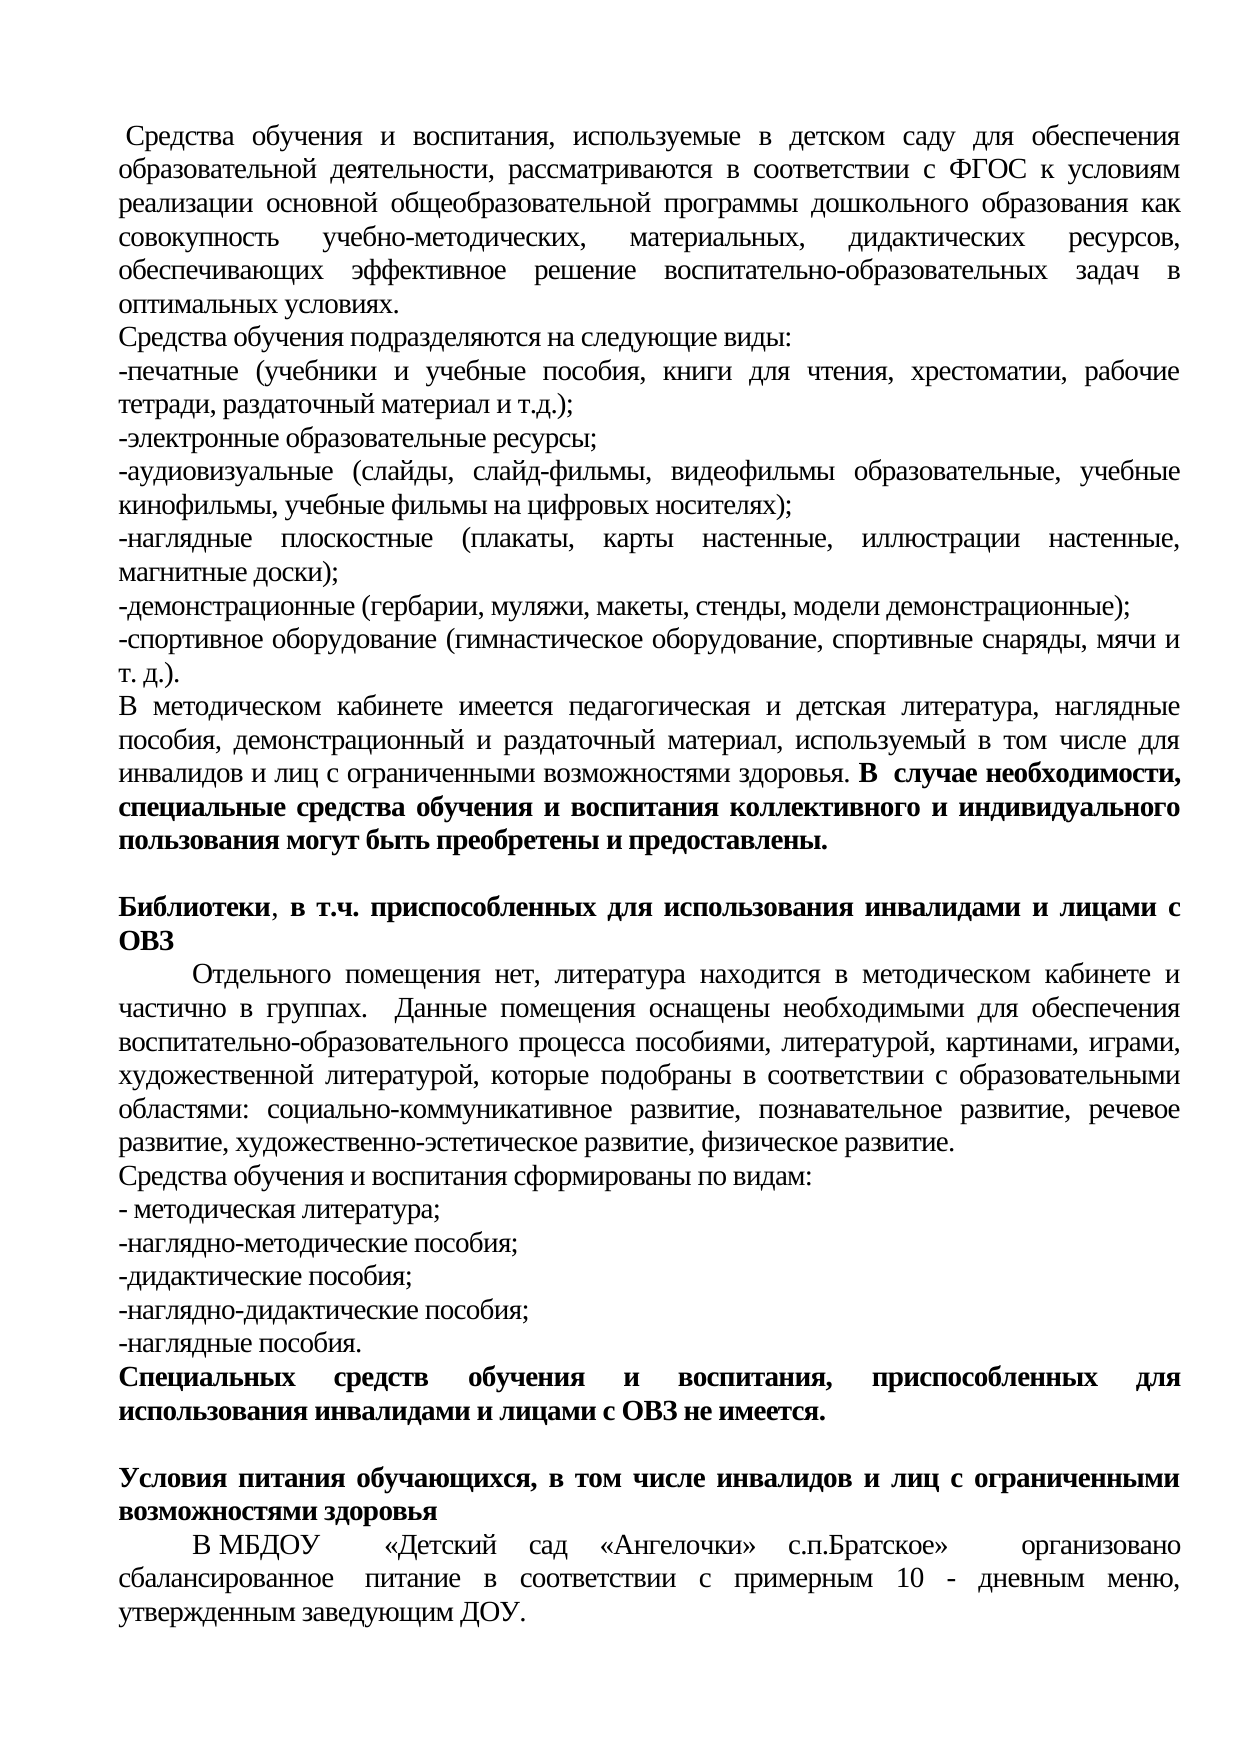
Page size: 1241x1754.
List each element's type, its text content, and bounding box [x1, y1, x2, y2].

text -наглядно-методические пособия; [118, 1225, 1181, 1258]
text Средства обучения и воспитания, используемые в детском саду для обеспечения образовательной деятельности, рассматриваются в соответствии с ФГОС к условиям реализации основной общеобразовательной программы дошкольного образования как совокупность учебно-методических, материальных, дидактических ресурсов, обеспечивающих эффективное решение воспитательно-образовательных задач в оптимальных условиях. [118, 118, 1181, 319]
text Отдельного помещения нет, литература находится в методическом кабинете и частично в группах. Данные помещения оснащены необходимыми для обеспечения воспитательно-образовательного процесса пособиями, литературой, картинами, играми, художественной литературой, которые подобраны в соответствии с образовательными областями: социально-коммуникативное развитие, познавательное развитие, речевое развитие, художественно-эстетическое развитие, физическое развитие. [118, 957, 1181, 1158]
text -электронные образовательные ресурсы; [118, 420, 1181, 453]
text Средства обучения и воспитания сформированы по видам: [118, 1158, 1181, 1191]
text -наглядные плоскостные (плакаты, карты настенные, иллюстрации настенные, магнитные доски); [118, 521, 1181, 588]
text В методическом кабинете имеется педагогическая и детская литература, наглядные пособия, демонстрационный и раздаточный материал, используемый в том числе для инвалидов и лиц с ограниченными возможностями здоровья. В случае необходимости, специальные средства обучения и воспитания коллективного и индивидуального пользования могут быть преобретены и предоставлены. [118, 688, 1181, 856]
text В МБДОУ «Детский сад «Ангелочки» с.п.Братское» организовано сбалансированное питание в соответствии с примерным 10 - дневным меню, утвержденным заведующим ДОУ. [118, 1527, 1181, 1627]
text -аудиовизуальные (слайды, слайд-фильмы, видеофильмы образовательные, учебные кинофильмы, учебные фильмы на цифровых носителях); [118, 453, 1181, 521]
text -печатные (учебники и учебные пособия, книги для чтения, хрестоматии, рабочие тетради, раздаточный материал и т.д.); [118, 353, 1181, 420]
text -наглядно-дидактические пособия; [118, 1292, 1181, 1326]
text Библиотеки, в т.ч. приспособленных для использования инвалидами и лицами с ОВЗ [118, 889, 1181, 957]
text - методическая литература; [118, 1191, 1181, 1225]
text Специальных средств обучения и воспитания, приспособленных для использования инвалидами и лицами с ОВЗ не имеется. [118, 1359, 1181, 1426]
text Средства обучения подразделяются на следующие виды: [118, 319, 1181, 353]
text -спортивное оборудование (гимнастическое оборудование, спортивные снаряды, мячи и т. д.). [118, 621, 1181, 688]
text -дидактические пособия; [118, 1258, 1181, 1292]
text Условия питания обучающихся, в том числе инвалидов и лиц с ограниченными возможностями здоровья [118, 1460, 1181, 1527]
text -демонстрационные (гербарии, муляжи, макеты, стенды, модели демонстрационные); [118, 588, 1181, 621]
text -наглядные пособия. [118, 1326, 1181, 1359]
